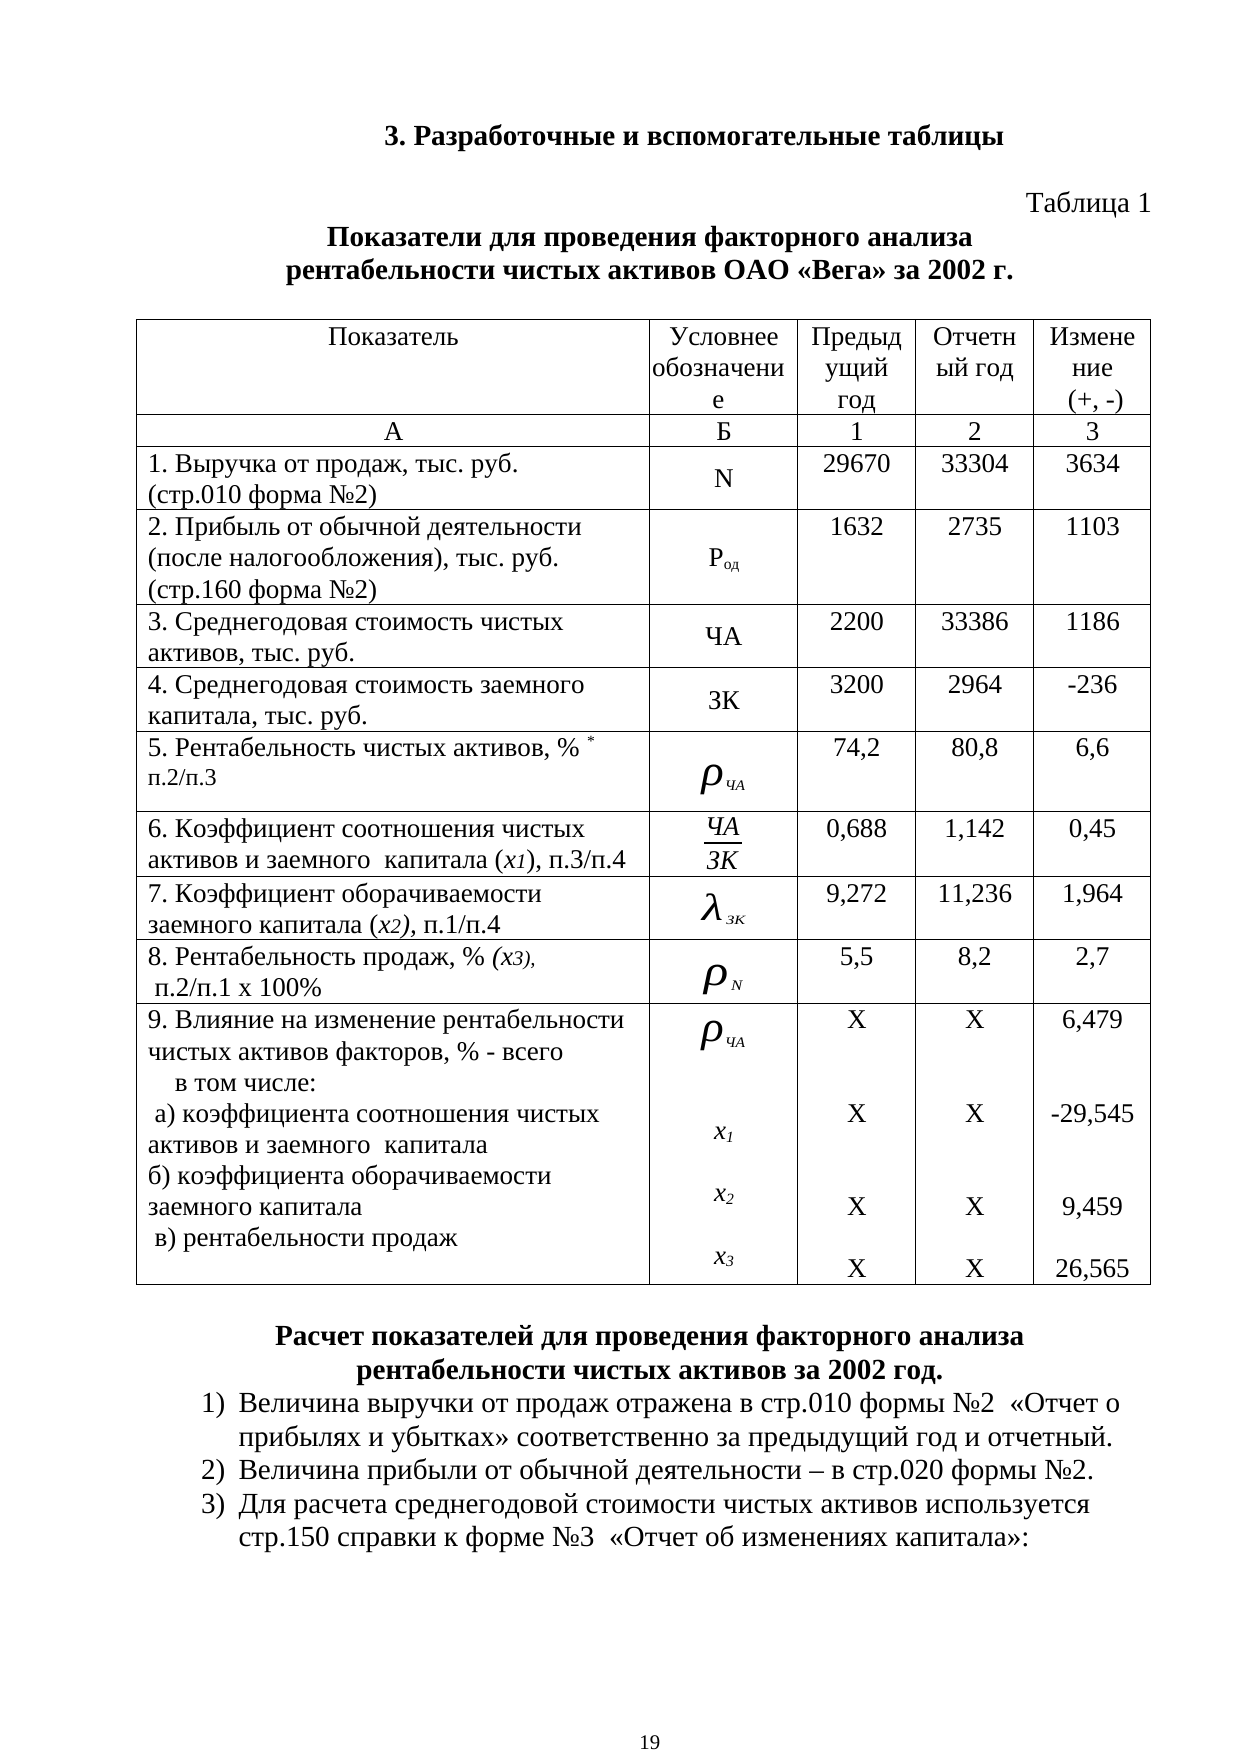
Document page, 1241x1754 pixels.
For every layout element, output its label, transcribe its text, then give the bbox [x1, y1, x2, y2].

table_cell 1632 [798, 510, 915, 604]
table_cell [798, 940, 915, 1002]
text 3. Разработочные и вспомогательные таблицы [148, 118, 1152, 152]
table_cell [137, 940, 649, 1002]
table_cell 29670 [798, 447, 915, 509]
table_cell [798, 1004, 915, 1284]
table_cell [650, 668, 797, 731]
table_cell Pод [650, 510, 797, 604]
table_cell 1103 [1034, 510, 1150, 604]
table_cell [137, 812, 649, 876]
table_header Условнее обозначение [650, 320, 797, 414]
list Величина выручки от продаж отражена в стр.010 формы №2 «Отчет о прибылях и убытках» соответственно за предыдущий год и отчетный. [201, 1385, 1152, 1452]
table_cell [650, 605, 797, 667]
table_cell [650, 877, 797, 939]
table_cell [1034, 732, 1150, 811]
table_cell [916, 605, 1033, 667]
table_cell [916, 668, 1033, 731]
text Расчет показателей для проведения факторного анализа [148, 1318, 1152, 1352]
table_cell 3634 [1034, 447, 1150, 509]
table_header Отчетный год [916, 320, 1033, 414]
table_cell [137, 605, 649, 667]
table_cell А [137, 415, 649, 446]
table_cell 1 [798, 415, 915, 446]
list Для расчета среднегодовой стоимости чистых активов используется стр.150 справки к форме №3 «Отчет об изменениях капитала»: [201, 1486, 1152, 1553]
table_cell 2 [916, 415, 1033, 446]
text рентабельности чистых активов ОАО «Вега» за 2002 г. [148, 252, 1152, 286]
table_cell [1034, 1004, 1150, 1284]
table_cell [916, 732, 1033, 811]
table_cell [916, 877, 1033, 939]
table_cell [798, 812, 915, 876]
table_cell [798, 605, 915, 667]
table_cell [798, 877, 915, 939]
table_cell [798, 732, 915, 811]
table_cell Б [650, 415, 797, 446]
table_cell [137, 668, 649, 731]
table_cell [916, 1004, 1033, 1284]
table_cell 1. Выручка от продаж, тыс. руб. (стр.010 форма №2) [137, 447, 649, 509]
table_cell 2735 [916, 510, 1033, 604]
table_header Предыдущий год [798, 320, 915, 414]
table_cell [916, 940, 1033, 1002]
text рентабельности чистых активов за 2002 год. [148, 1352, 1152, 1385]
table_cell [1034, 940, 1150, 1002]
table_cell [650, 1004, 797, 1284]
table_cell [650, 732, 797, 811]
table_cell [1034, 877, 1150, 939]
table_header Изменение (+, -) [1034, 320, 1150, 414]
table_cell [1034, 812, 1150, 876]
table_cell 33304 [916, 447, 1033, 509]
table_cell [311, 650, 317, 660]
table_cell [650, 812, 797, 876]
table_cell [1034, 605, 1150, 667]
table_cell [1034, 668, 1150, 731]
table_cell 2. Прибыль от обычной деятельности (после налогообложения), тыс. руб. (стр.160 форма №2) [137, 510, 649, 604]
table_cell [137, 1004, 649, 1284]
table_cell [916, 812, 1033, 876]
table_cell 3 [1034, 415, 1150, 446]
table_header Показатель [137, 320, 649, 414]
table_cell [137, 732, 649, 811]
list Величина прибыли от обычной деятельности – в стр.020 формы №2. [201, 1452, 1152, 1486]
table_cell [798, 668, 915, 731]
table_cell N [650, 447, 797, 509]
text Таблица 1 [148, 185, 1152, 219]
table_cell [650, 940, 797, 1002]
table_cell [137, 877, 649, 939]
text Показатели для проведения факторного анализа [148, 219, 1152, 252]
